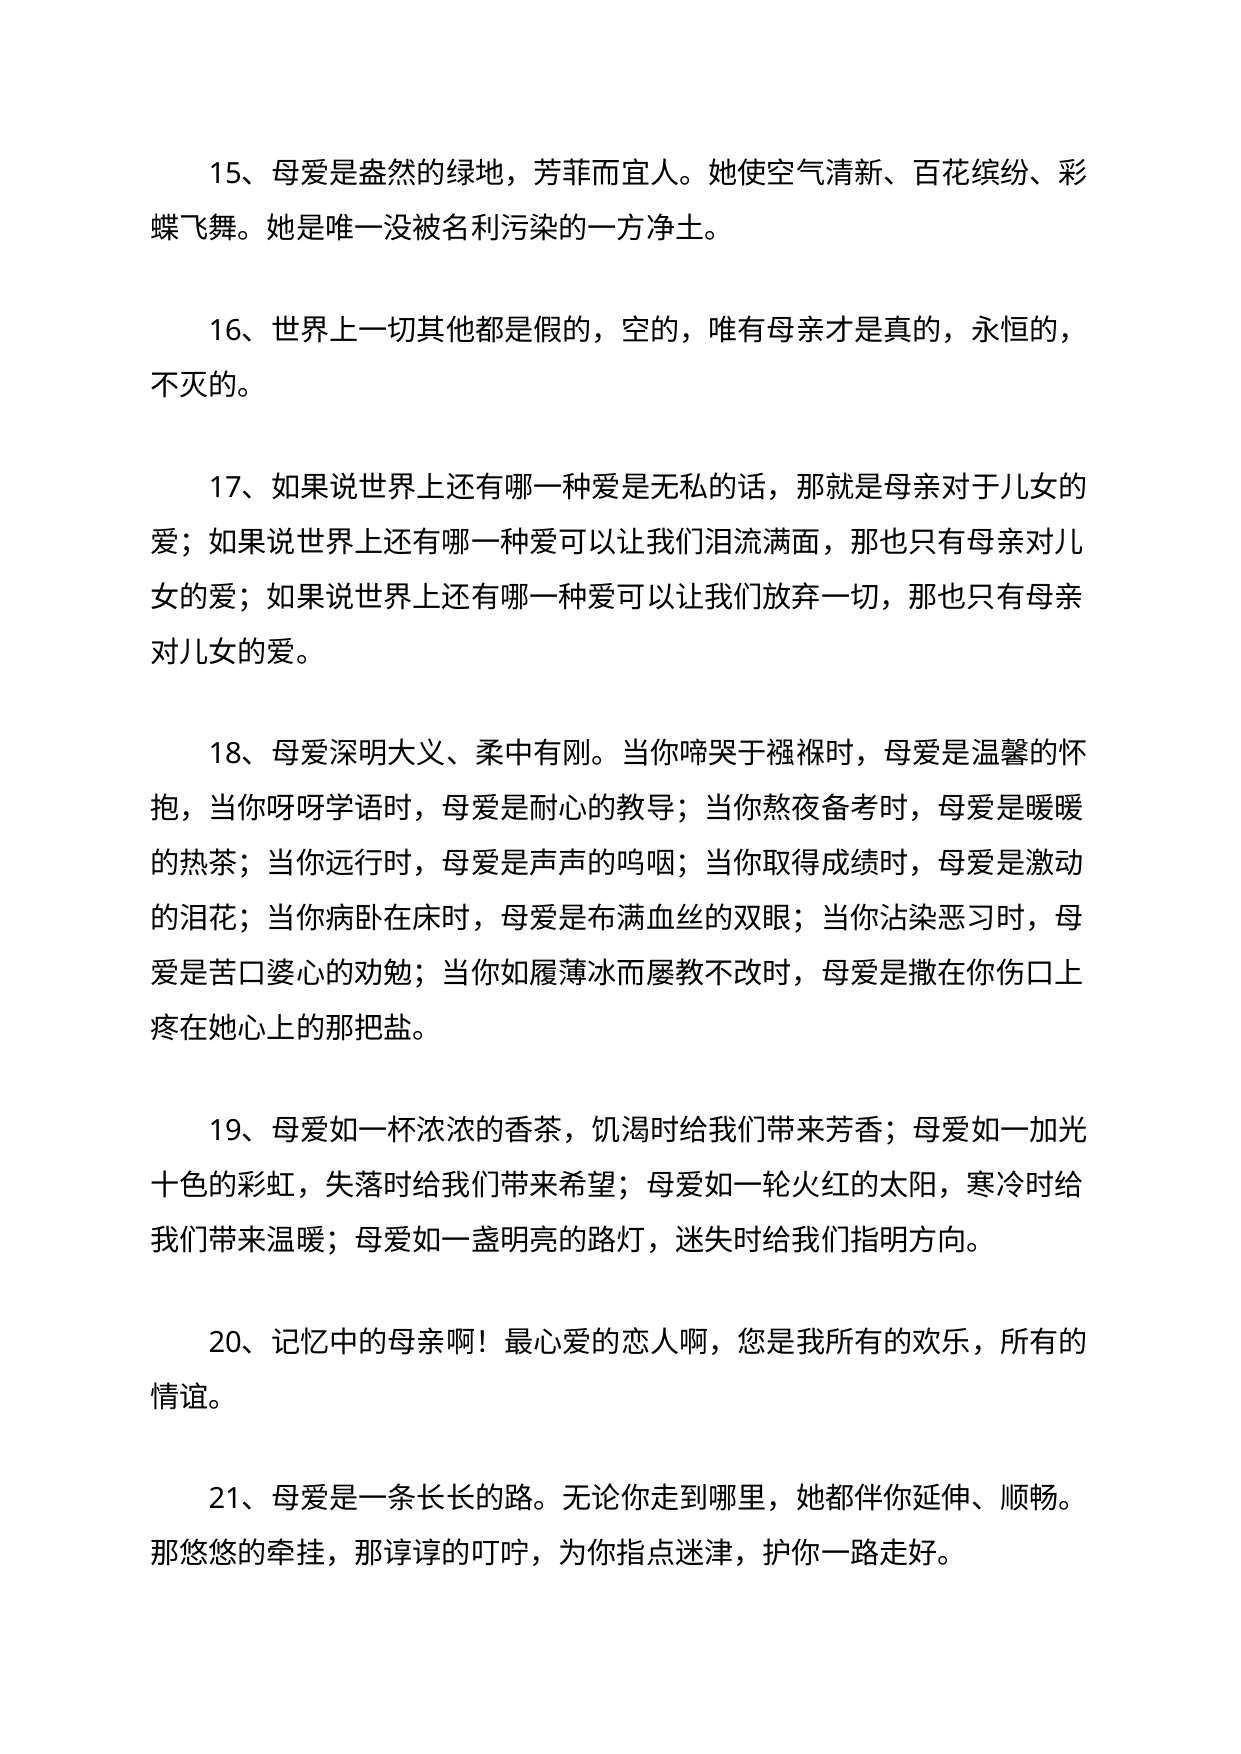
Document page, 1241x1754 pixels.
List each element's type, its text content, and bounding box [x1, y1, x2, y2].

text 17、如果说世界上还有哪一种爱是无私的话，那就是母亲对于儿女的爱；如果说世界上还有哪一种爱可以让我们泪流满面，那也只有母亲对儿女的爱；如果说世界上还有哪一种爱可以让我们放弃一切，那也只有母亲对儿女的爱。 [150, 463, 1090, 671]
text 16、世界上一切其他都是假的，空的，唯有母亲才是真的，永恒的，不灭的。 [150, 307, 1090, 404]
text 15、母爱是盎然的绿地，芳菲而宜人。她使空气清新、百花缤纷、彩蝶飞舞。她是唯一没被名利污染的一方净土。 [150, 150, 1090, 247]
text 18、母爱深明大义、柔中有刚。当你啼哭于襁褓时，母爱是温馨的怀抱，当你呀呀学语时，母爱是耐心的教导；当你熬夜备考时，母爱是暖暖的热茶；当你远行时，母爱是声声的呜咽；当你取得成绩时，母爱是激动的泪花；当你病卧在床时，母爱是布满血丝的双眼；当你沾染恶习时，母爱是苦口婆心的劝勉；当你如履薄冰而屡教不改时，母爱是撒在你伤口上疼在她心上的那把盐。 [150, 730, 1090, 1047]
text 19、母爱如一杯浓浓的香茶，饥渴时给我们带来芳香；母爱如一加光十色的彩虹，失落时给我们带来希望；母爱如一轮火红的太阳，寒冷时给我们带来温暖；母爱如一盏明亮的路灯，迷失时给我们指明方向。 [150, 1106, 1090, 1259]
text 21、母爱是一条长长的路。无论你走到哪里，她都伴你延伸、顺畅。那悠悠的牵挂，那谆谆的叮咛，为你指点迷津，护你一路走好。 [150, 1475, 1090, 1572]
text 20、记忆中的母亲啊！最心爱的恋人啊，您是我所有的欢乐，所有的情谊。 [150, 1318, 1090, 1415]
